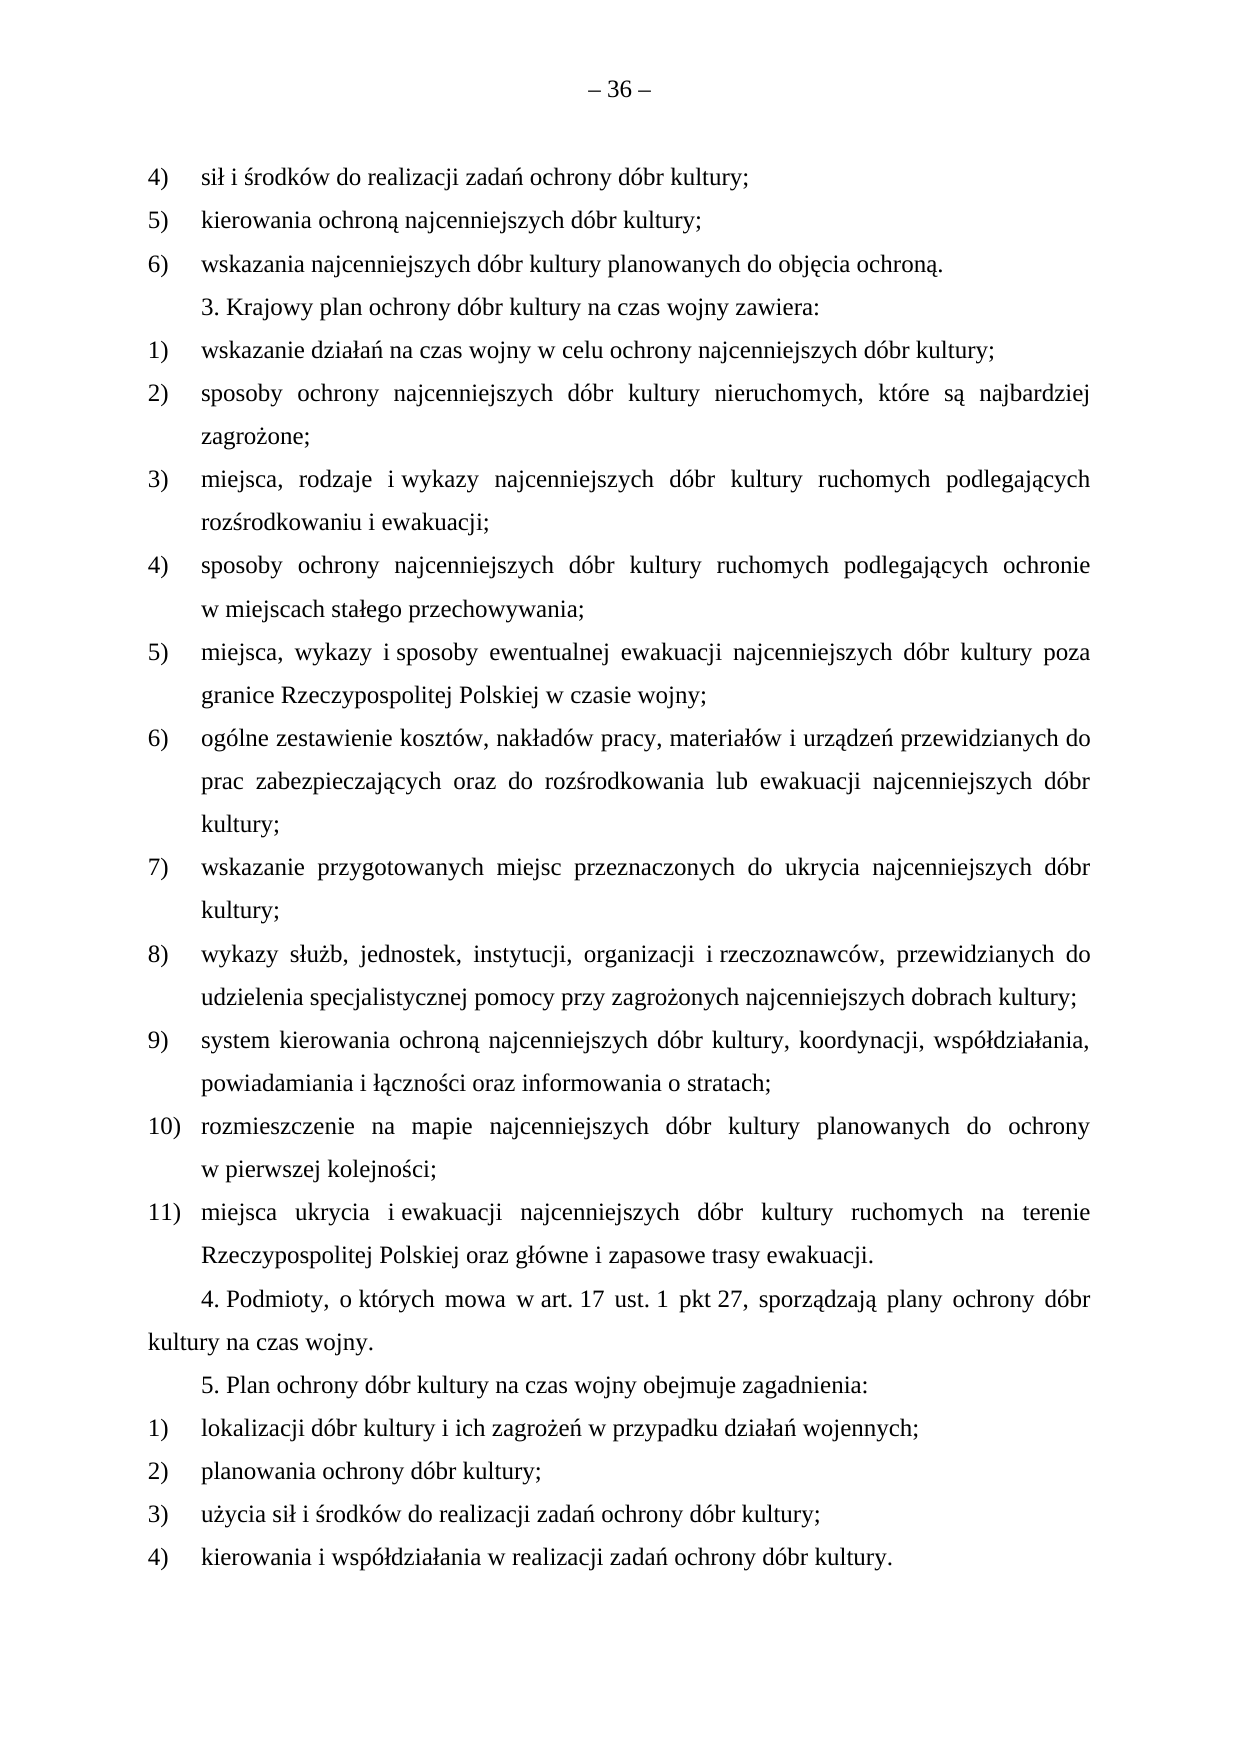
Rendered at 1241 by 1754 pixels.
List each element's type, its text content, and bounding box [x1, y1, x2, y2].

text 5) miejsca, wykazy i sposoby ewentualnej ewakuacji najcenniejszych dóbr kultury poza granice Rzeczypospolitej Polskiej w czasie wojny; [148, 637, 1091, 709]
text 5) kierowania ochroną najcenniejszych dóbr kultury; [148, 206, 1091, 234]
text 4) sił i środków do realizacji zadań ochrony dóbr kultury; [148, 162, 1091, 191]
text 10) rozmieszczenie na mapie najcenniejszych dóbr kultury planowanych do ochrony w pierwszej kolejności; [148, 1111, 1091, 1183]
text 1) lokalizacji dóbr kultury i ich zagrożeń w przypadku działań wojennych; [148, 1413, 1091, 1442]
text 3. Krajowy plan ochrony dóbr kultury na czas wojny zawiera: [148, 292, 1091, 321]
text 9) system kierowania ochroną najcenniejszych dóbr kultury, koordynacji, współdziałania, powiadamiania i łączności oraz informowania o stratach; [148, 1025, 1091, 1097]
text 6) wskazania najcenniejszych dóbr kultury planowanych do objęcia ochroną. [148, 249, 1091, 277]
text 3) użycia sił i środków do realizacji zadań ochrony dóbr kultury; [148, 1499, 1091, 1528]
text 4) kierowania i współdziałania w realizacji zadań ochrony dóbr kultury. [148, 1542, 1091, 1571]
text 8) wykazy służb, jednostek, instytucji, organizacji i rzeczoznawców, przewidzianych do udzielenia specjalistycznej pomocy przy zagrożonych najcenniejszych dobrach kultury; [148, 939, 1091, 1011]
text 2) planowania ochrony dóbr kultury; [148, 1456, 1091, 1485]
text 7) wskazanie przygotowanych miejsc przeznaczonych do ukrycia najcenniejszych dóbr kultury; [148, 852, 1091, 924]
text 3) miejsca, rodzaje i wykazy najcenniejszych dóbr kultury ruchomych podlegających rozśrodkowaniu i ewakuacji; [148, 464, 1091, 536]
text 6) ogólne zestawienie kosztów, nakładów pracy, materiałów i urządzeń przewidzianych do prac zabezpieczających oraz do rozśrodkowania lub ewakuacji najcenniejszych dóbr kultury; [148, 723, 1091, 838]
text 2) sposoby ochrony najcenniejszych dóbr kultury nieruchomych, które są najbardziej zagrożone; [148, 378, 1091, 450]
text 5. Plan ochrony dóbr kultury na czas wojny obejmuje zagadnienia: [148, 1370, 1091, 1399]
text 1) wskazanie działań na czas wojny w celu ochrony najcenniejszych dóbr kultury; [148, 335, 1091, 364]
text 11) miejsca ukrycia i ewakuacji najcenniejszych dóbr kultury ruchomych na terenie Rzeczypospolitej Polskiej oraz główne i zapasowe trasy ewakuacji. [148, 1197, 1091, 1269]
text 4. Podmioty, o których mowa w art. 17 ust. 1 pkt 27, sporządzają plany ochrony dóbr kultury na czas wojny. [148, 1284, 1091, 1356]
text 4) sposoby ochrony najcenniejszych dóbr kultury ruchomych podlegających ochronie w miejscach stałego przechowywania; [148, 551, 1091, 622]
